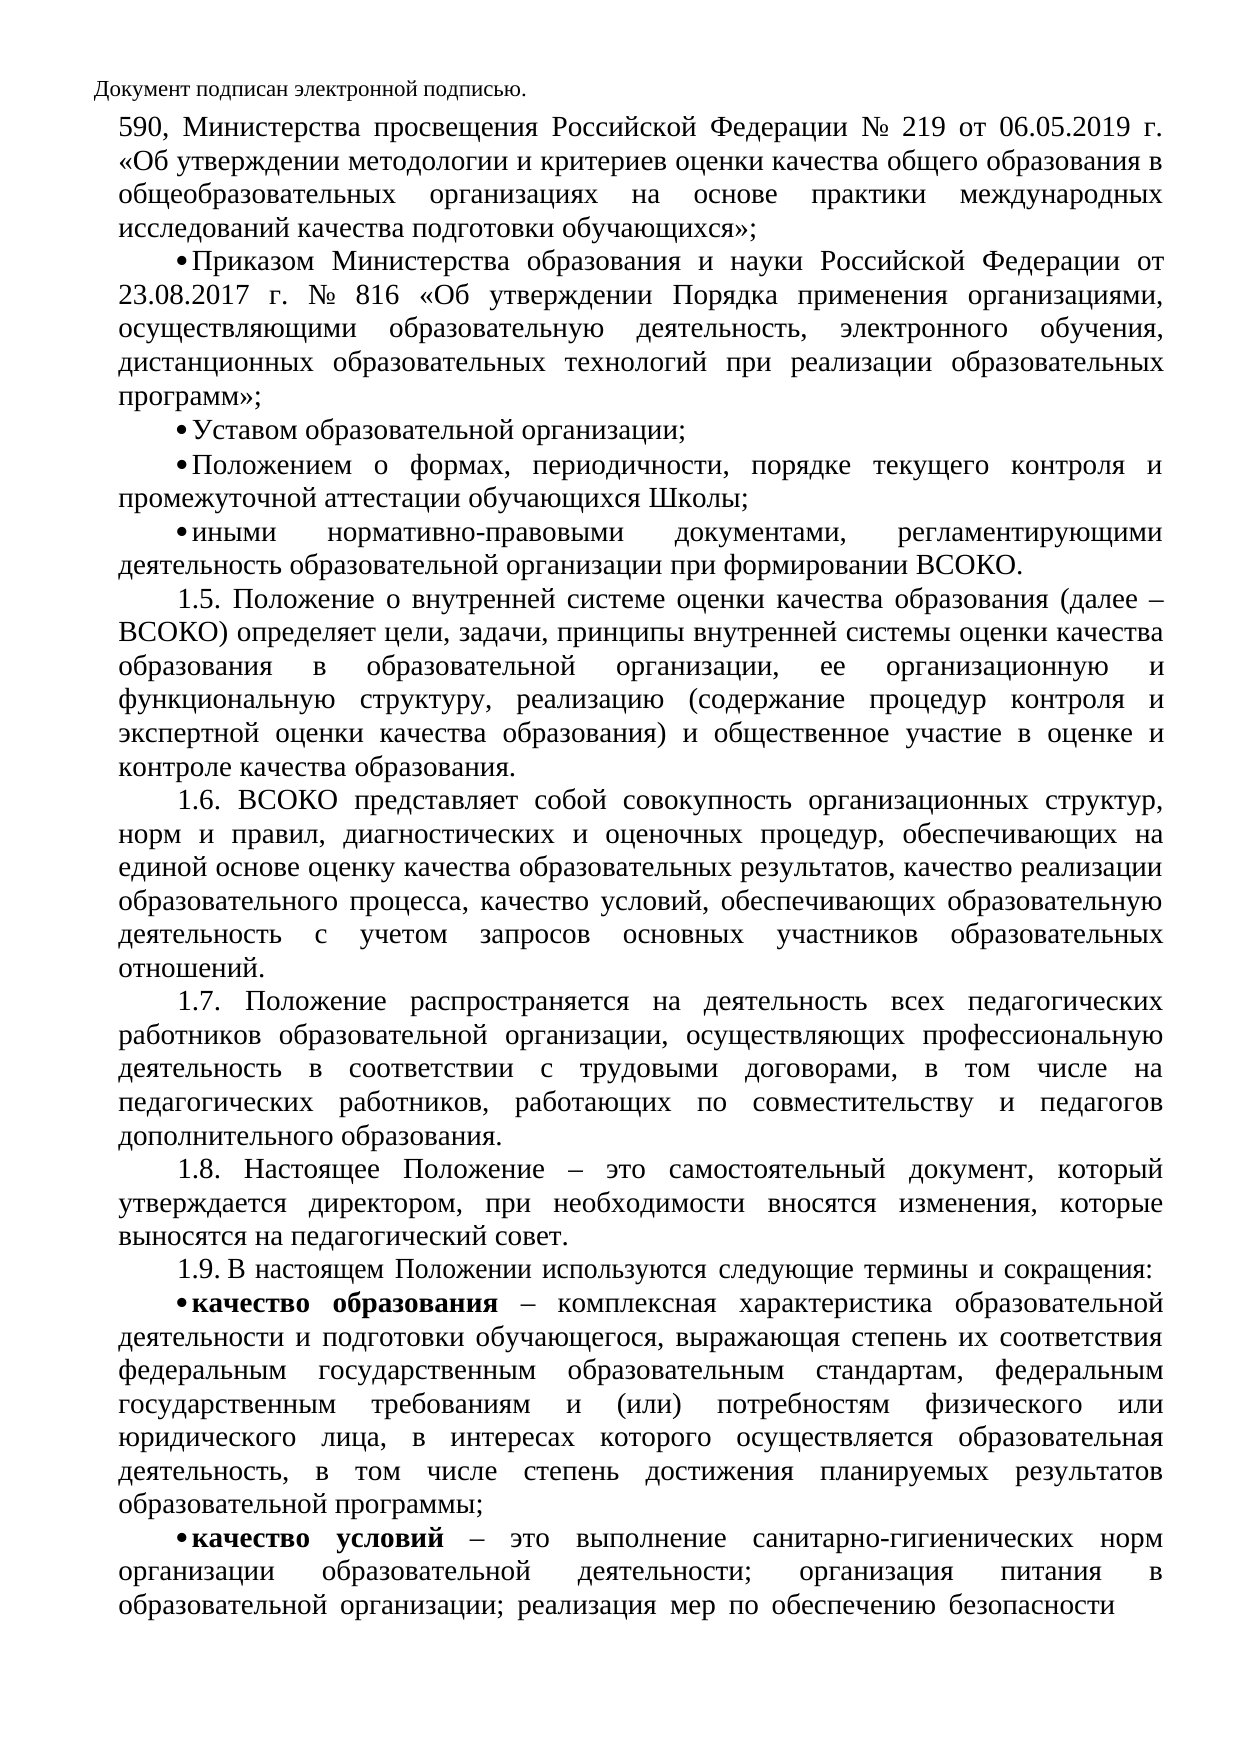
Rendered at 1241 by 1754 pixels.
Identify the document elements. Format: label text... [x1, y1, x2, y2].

list Уставом образовательной организации; [177, 411, 1201, 447]
list иными нормативно-правовыми документами, регламентирующими деятельность образовательной организации при формировании ВСОКО. [118, 514, 1163, 581]
list качество условий – это выполнение санитарно-гигиенических норм организации образовательной деятельности; организация питания в образовательной организации; реализация мер по обеспечению безопасности [118, 1520, 1163, 1621]
text 590, Министерства просвещения Российской Федерации № 219 от 06.05.2019 г. «Об утверждении методологии и критериев оценки качества общего образования в общеобразовательных организациях на основе практики международных исследований качества подготовки обучающихся»; [118, 109, 1163, 243]
list Положение распространяется на деятельность всех педагогических работников образовательной организации, осуществляющих профессиональную деятельность в соответствии с трудовыми договорами, в том числе на педагогических работников, работающих по совместительству и педагогов дополнительного образования. [118, 983, 1163, 1151]
list качество образования – комплексная характеристика образовательной деятельности и подготовки обучающегося, выражающая степень их соответствия федеральным государственным образовательным стандартам, федеральным государственным требованиям и (или) потребностям физического или юридического лица, в интересах которого осуществляется образовательная деятельность, в том числе степень достижения планируемых результатов образовательной программы; [118, 1285, 1164, 1520]
list Положение о внутренней системе оценки качества образования (далее – ВСОКО) определяет цели, задачи, принципы внутренней системы оценки качества образования в образовательной организации, ее организационную и функциональную структуру, реализацию (содержание процедур контроля и экспертной оценки качества образования) и общественное участие в оценке и контроле качества образования. [118, 581, 1164, 782]
list Приказом Министерства образования и науки Российской Федерации от 23.08.2017 г. № 816 «Об утверждении Порядка применения организациями, осуществляющими образовательную деятельность, электронного обучения, дистанционных образовательных технологий при реализации образовательных программ»; [118, 243, 1164, 411]
list Положением о формах, периодичности, порядке текущего контроля и промежуточной аттестации обучающихся Школы; [118, 447, 1162, 514]
list Настоящее Положение – это самостоятельный документ, который утверждается директором, при необходимости вносятся изменения, которые выносятся на педагогический совет. [118, 1151, 1163, 1252]
list ВСОКО представляет собой совокупность организационных структур, норм и правил, диагностических и оценочных процедур, обеспечивающих на единой основе оценку качества образовательных результатов, качество реализации образовательного процесса, качество условий, обеспечивающих образовательную деятельность с учетом запросов основных участников образовательных отношений. [118, 782, 1163, 983]
list В настоящем Положении используются следующие термины и сокращения: [177, 1252, 1201, 1285]
